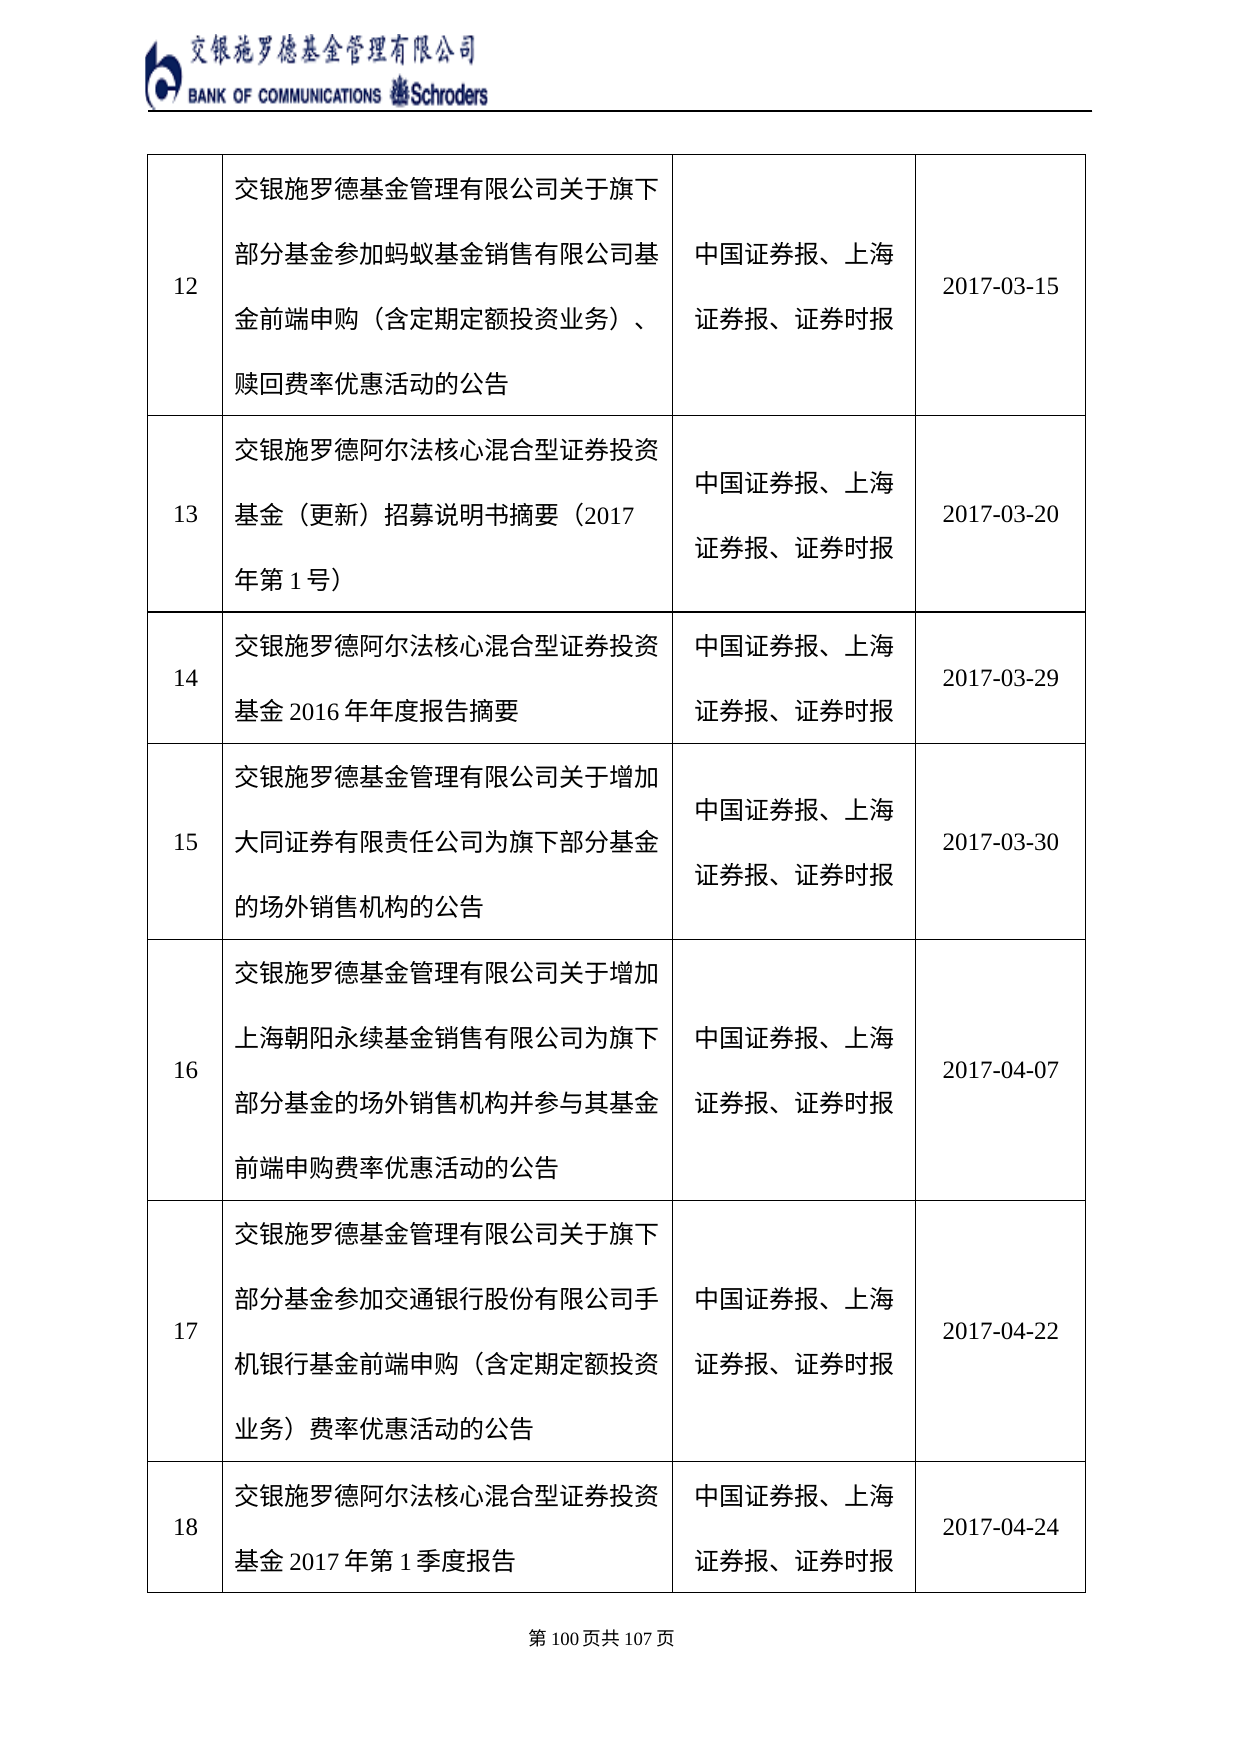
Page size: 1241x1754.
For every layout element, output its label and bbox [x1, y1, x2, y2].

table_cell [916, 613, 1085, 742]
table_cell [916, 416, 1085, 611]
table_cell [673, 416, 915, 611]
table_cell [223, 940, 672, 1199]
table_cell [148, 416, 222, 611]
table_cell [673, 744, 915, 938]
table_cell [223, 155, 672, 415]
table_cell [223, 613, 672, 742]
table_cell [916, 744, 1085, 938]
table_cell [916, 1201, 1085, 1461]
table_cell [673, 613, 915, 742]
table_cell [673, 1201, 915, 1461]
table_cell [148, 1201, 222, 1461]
picture [145, 34, 488, 110]
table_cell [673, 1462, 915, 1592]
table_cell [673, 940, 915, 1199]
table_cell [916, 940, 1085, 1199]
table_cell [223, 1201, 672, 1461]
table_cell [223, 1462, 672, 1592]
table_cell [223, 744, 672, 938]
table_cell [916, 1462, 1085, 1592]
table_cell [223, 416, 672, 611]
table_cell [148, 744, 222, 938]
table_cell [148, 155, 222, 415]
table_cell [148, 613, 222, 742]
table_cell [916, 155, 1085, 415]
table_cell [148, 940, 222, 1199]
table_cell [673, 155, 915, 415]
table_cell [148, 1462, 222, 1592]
